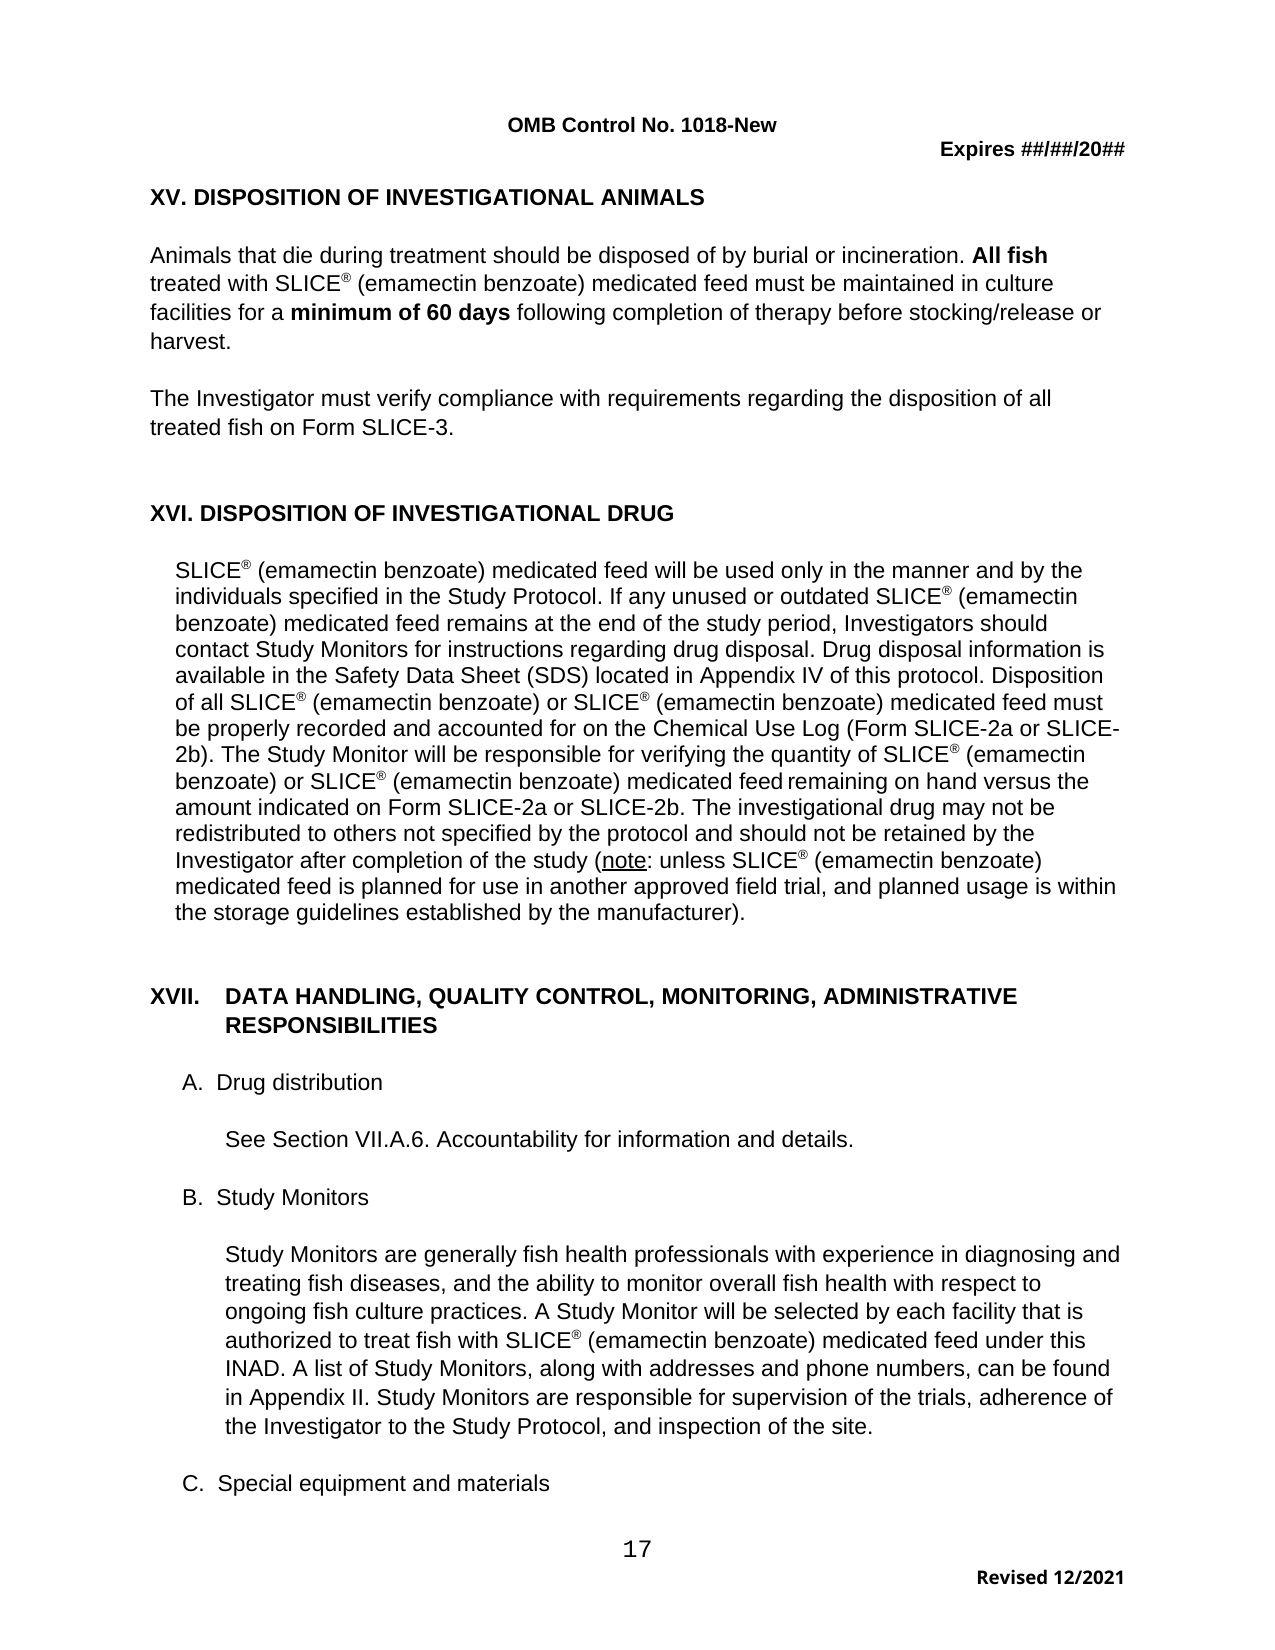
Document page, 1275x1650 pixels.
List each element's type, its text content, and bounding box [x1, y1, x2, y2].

text B. Study Monitors [150, 1183, 1125, 1210]
text Study Monitors are generally fish health professionals with experience in diagnosing and treating fish diseases, and the ability to monitor overall fish health with respect to ongoing fish culture practices. A Study Monitor will be selected by each facility that is authorized to treat fish with SLICE® (emamectin benzoate) medicated feed under this INAD. A list of Study Monitors, along with addresses and phone numbers, can be found in Appendix II. Study Monitors are responsible for supervision of the trials, adherence of the Investigator to the Study Protocol, and inspection of the site. [225, 1241, 1125, 1439]
text C. Special equipment and materials [150, 1470, 1125, 1496]
text XV. DISPOSITION OF INVESTIGATIONAL ANIMALS [150, 184, 1125, 211]
text XVI. DISPOSITION OF INVESTIGATIONAL DRUG [150, 499, 1125, 526]
list SLICE® (emamectin benzoate) medicated feed will be used only in the manner and by the individuals specified in the Study Protocol. If any unused or outdated SLICE® (emamectin benzoate) medicated feed remains at the end of the study period, Investigators should contact Study Monitors for instructions regarding drug disposal. Drug disposal information is available in the Safety Data Sheet (SDS) located in Appendix IV of this protocol. Disposition of all SLICE® (emamectin benzoate) or SLICE® (emamectin benzoate) medicated feed must be properly recorded and accounted for on the Chemical Use Log (Form SLICE-2a or SLICE-2b). The Study Monitor will be responsible for verifying the quantity of SLICE® (emamectin benzoate) or SLICE® (emamectin benzoate) medicated feed remaining on hand versus the amount indicated on Form SLICE-2a or SLICE-2b. The investigational drug may not be redistributed to others not specified by the protocol and should not be retained by the Investigator after completion of the study (note: unless SLICE® (emamectin benzoate) medicated feed is planned for use in another approved field trial, and planned usage is within the storage guidelines established by the manufacturer). [175, 557, 1125, 926]
text Animals that die during treatment should be disposed of by burial or incineration. All fish treated with SLICE® (emamectin benzoate) medicated feed must be maintained in culture facilities for a minimum of 60 days following completion of therapy before stocking/release or harvest. [150, 242, 1125, 354]
text A. Drug distribution [150, 1069, 1125, 1095]
text See Section VII.A.6. Accountability for information and details. [225, 1126, 1125, 1153]
text XVII. DATA HANDLING, QUALITY CONTROL, MONITORING, ADMINISTRATIVE RESPONSIBILITIES [150, 983, 1125, 1038]
text The Investigator must verify compliance with requirements regarding the disposition of all treated fish on Form SLICE-3. [150, 385, 1125, 440]
